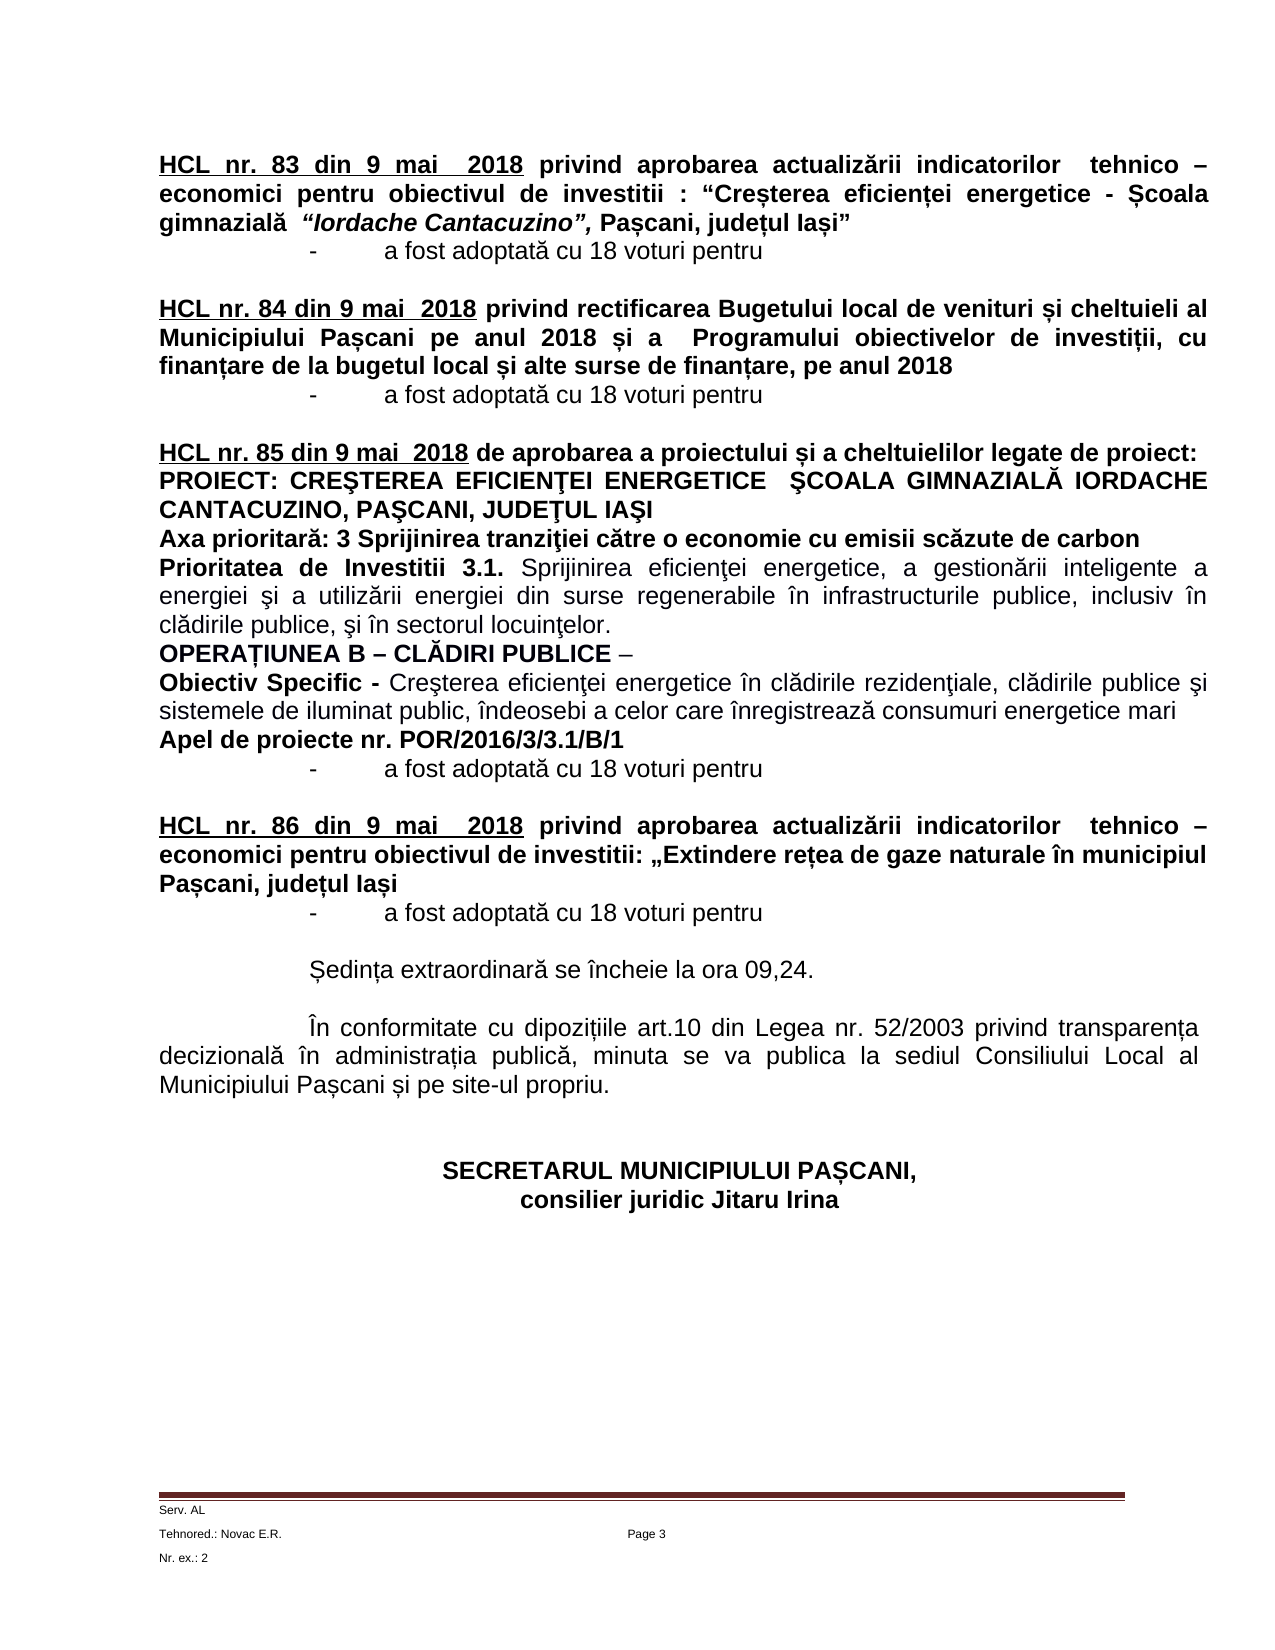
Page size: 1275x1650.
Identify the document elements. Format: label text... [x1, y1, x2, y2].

list a fost adoptată cu 18 voturi pentru [234, 754, 1209, 782]
text În conformitate cu dipozițiile art.10 din Legea nr. 52/2003 privind transparența decizională în administrația publică, minuta se va publica la sediul Consiliului Local al Municipiului Pașcani și pe site-ul propriu. [159, 1012, 1200, 1099]
list a fost adoptată cu 18 voturi pentru [234, 236, 1209, 265]
text Ședința extraordinară se încheie la ora 09,24. [159, 955, 1209, 984]
text Obiectiv Specific - Creşterea eficienţei energetice în clădirile rezidenţiale, clădirile publice şi sistemele de iluminat public, îndeosebi a celor care înregistrează consumuri energetice mari [159, 667, 1209, 725]
text Prioritatea de Investitii 3.1. Sprijinirea eficienţei energetice, a gestionării inteligente a energiei şi a utilizării energiei din surse regenerabile în infrastructurile publice, inclusiv în clădirile publice, şi în sectorul locuinţelor. [159, 552, 1209, 639]
text Axa prioritară: 3 Sprijinirea tranziţiei către o economie cu emisii scăzute de carbon [159, 524, 1209, 552]
list a fost adoptată cu 18 voturi pentru [234, 897, 1209, 926]
list a fost adoptată cu 18 voturi pentru [234, 380, 1209, 409]
text HCL nr. 86 din 9 mai 2018 privind aprobarea actualizării indicatorilor tehnico – economici pentru obiectivul de investitii: „Extindere rețea de gaze naturale în municipiul Pașcani, județul Iași [159, 811, 1209, 897]
text Apel de proiecte nr. POR/2016/3/3.1/B/1 [159, 725, 1209, 754]
text HCL nr. 84 din 9 mai 2018 privind rectificarea Bugetului local de venituri și cheltuieli al Municipiului Pașcani pe anul 2018 și a Programului obiectivelor de investiții, cu finanțare de la bugetul local și alte surse de finanțare, pe anul 2018 [159, 294, 1209, 380]
text PROIECT: CREŞTEREA EFICIENŢEI ENERGETICE ŞCOALA GIMNAZIALĂ IORDACHE CANTACUZINO, PAŞCANI, JUDEŢUL IAŞI [159, 466, 1209, 524]
text SECRETARUL MUNICIPIULUI PAȘCANI, [159, 1156, 1200, 1185]
text consilier juridic Jitaru Irina [159, 1185, 1200, 1214]
text HCL nr. 85 din 9 mai 2018 de aprobarea a proiectului și a cheltuielilor legate de proiect: [159, 437, 1209, 466]
text OPERAȚIUNEA B – CLĂDIRI PUBLICE – [159, 639, 1209, 667]
text HCL nr. 83 din 9 mai 2018 privind aprobarea actualizării indicatorilor tehnico – economici pentru obiectivul de investitii : “Creșterea eficienței energetice - Școala gimnazială “Iordache Cantacuzino”, Pașcani, județul Iași” [159, 150, 1209, 236]
